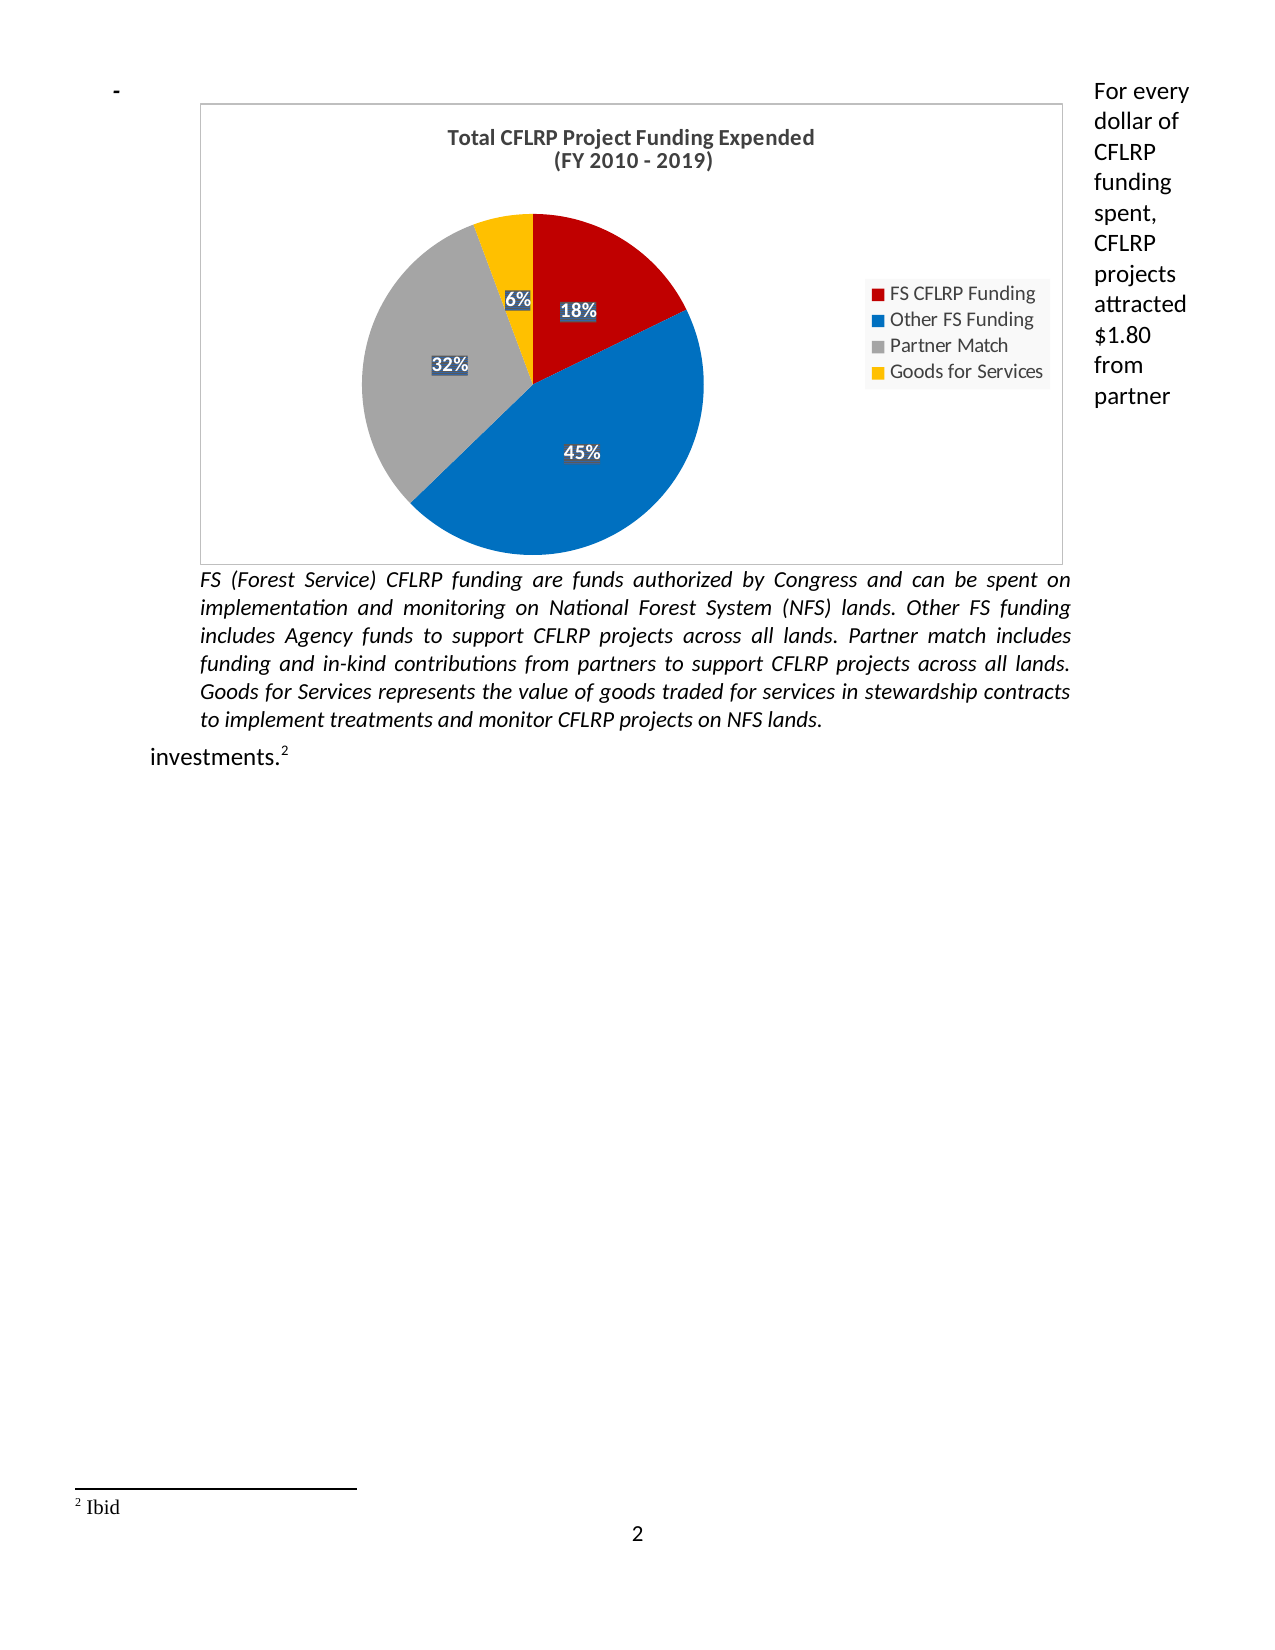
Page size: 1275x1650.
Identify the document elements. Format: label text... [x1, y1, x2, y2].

list For every dollar of CFLRP funding spent, CFLRP projects attracted $1.80 from partner investments. [112, 75, 1200, 771]
